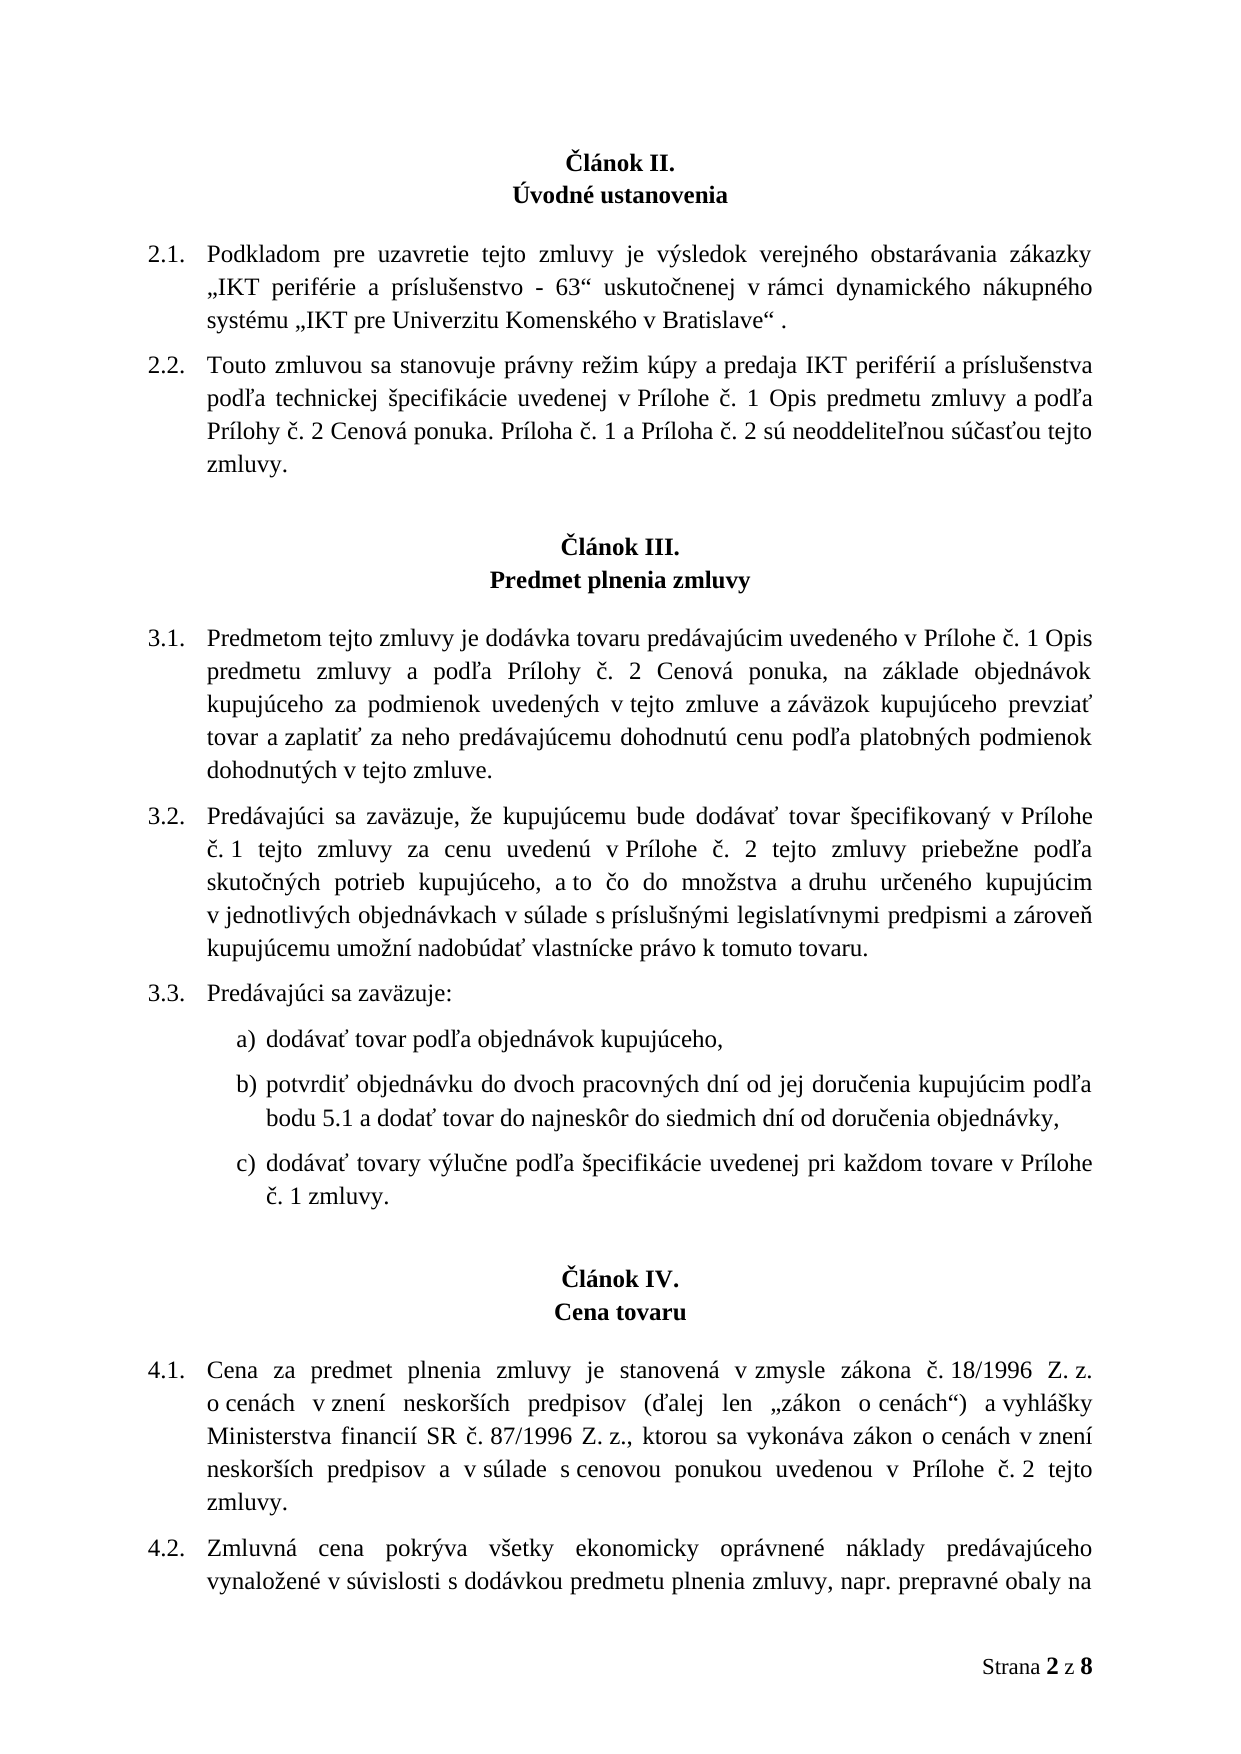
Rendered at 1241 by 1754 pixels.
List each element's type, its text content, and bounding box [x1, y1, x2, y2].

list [148, 1533, 1093, 1594]
list Predávajúci sa zaväzuje: [148, 978, 1093, 1007]
list potvrdiť objednávku do dvoch pracovných dní od jej doručenia kupujúcim podľa bodu 5.1 a dodať tovar do najneskôr do siedmich dní od doručenia objednávky, [236, 1069, 1093, 1131]
list Predmetom tejto zmluvy je dodávka tovaru predávajúcim uvedeného v Prílohe č. 1 Opis predmetu zmluvy a podľa Prílohy č. 2 Cenová ponuka, na základe objednávok kupujúceho za podmienok uvedených v tejto zmluve a záväzok kupujúceho prevziať tovar a zaplatiť za neho predávajúcemu dohodnutú cenu podľa platobných podmienok dohodnutých v tejto zmluve. [148, 623, 1093, 784]
subtitle Článok II. Úvodné ustanovenia [148, 148, 1093, 209]
subtitle Článok III. Predmet plnenia zmluvy [148, 532, 1093, 594]
list Touto zmluvou sa stanovuje právny režim kúpy a predaja IKT periférií a príslušenstva podľa technickej špecifikácie uvedenej v Prílohe č. 1 Opis predmetu zmluvy a podľa Prílohy č. 2 Cenová ponuka. Príloha č. 1 a Príloha č. 2 sú neoddeliteľnou súčasťou tejto zmluvy. [148, 350, 1093, 478]
list Predávajúci sa zaväzuje, že kupujúcemu bude dodávať tovar špecifikovaný v Prílohe č. 1 tejto zmluvy za cenu uvedenú v Prílohe č. 2 tejto zmluvy priebežne podľa skutočných potrieb kupujúceho, a to čo do množstva a druhu určeného kupujúcim v jednotlivých objednávkach v súlade s príslušnými legislatívnymi predpismi a zároveň kupujúcemu umožní nadobúdať vlastnícke právo k tomuto tovaru. [148, 801, 1093, 962]
subtitle Článok IV. Cena tovaru [148, 1264, 1093, 1326]
list Podkladom pre uzavretie tejto zmluvy je výsledok verejného obstarávania zákazky „IKT periférie a príslušenstvo - 63“ uskutočnenej v rámci dynamického nákupného systému „IKT pre Univerzitu Komenského v Bratislave“ . [148, 239, 1093, 333]
list Cena za predmet plnenia zmluvy je stanovená v zmysle zákona č. 18/1996 Z. z. o cenách v znení neskorších predpisov (ďalej len „zákon o cenách“) a vyhlášky Ministerstva financií SR č. 87/1996 Z. z., ktorou sa vykonáva zákon o cenách v znení neskorších predpisov a v súlade s cenovou ponukou uvedenou v Prílohe č. 2 tejto zmluvy. [148, 1355, 1093, 1516]
list dodávať tovar podľa objednávok kupujúceho, [236, 1024, 1093, 1053]
list dodávať tovary výlučne podľa špecifikácie uvedenej pri každom tovare v Prílohe č. 1 zmluvy. [236, 1148, 1093, 1210]
